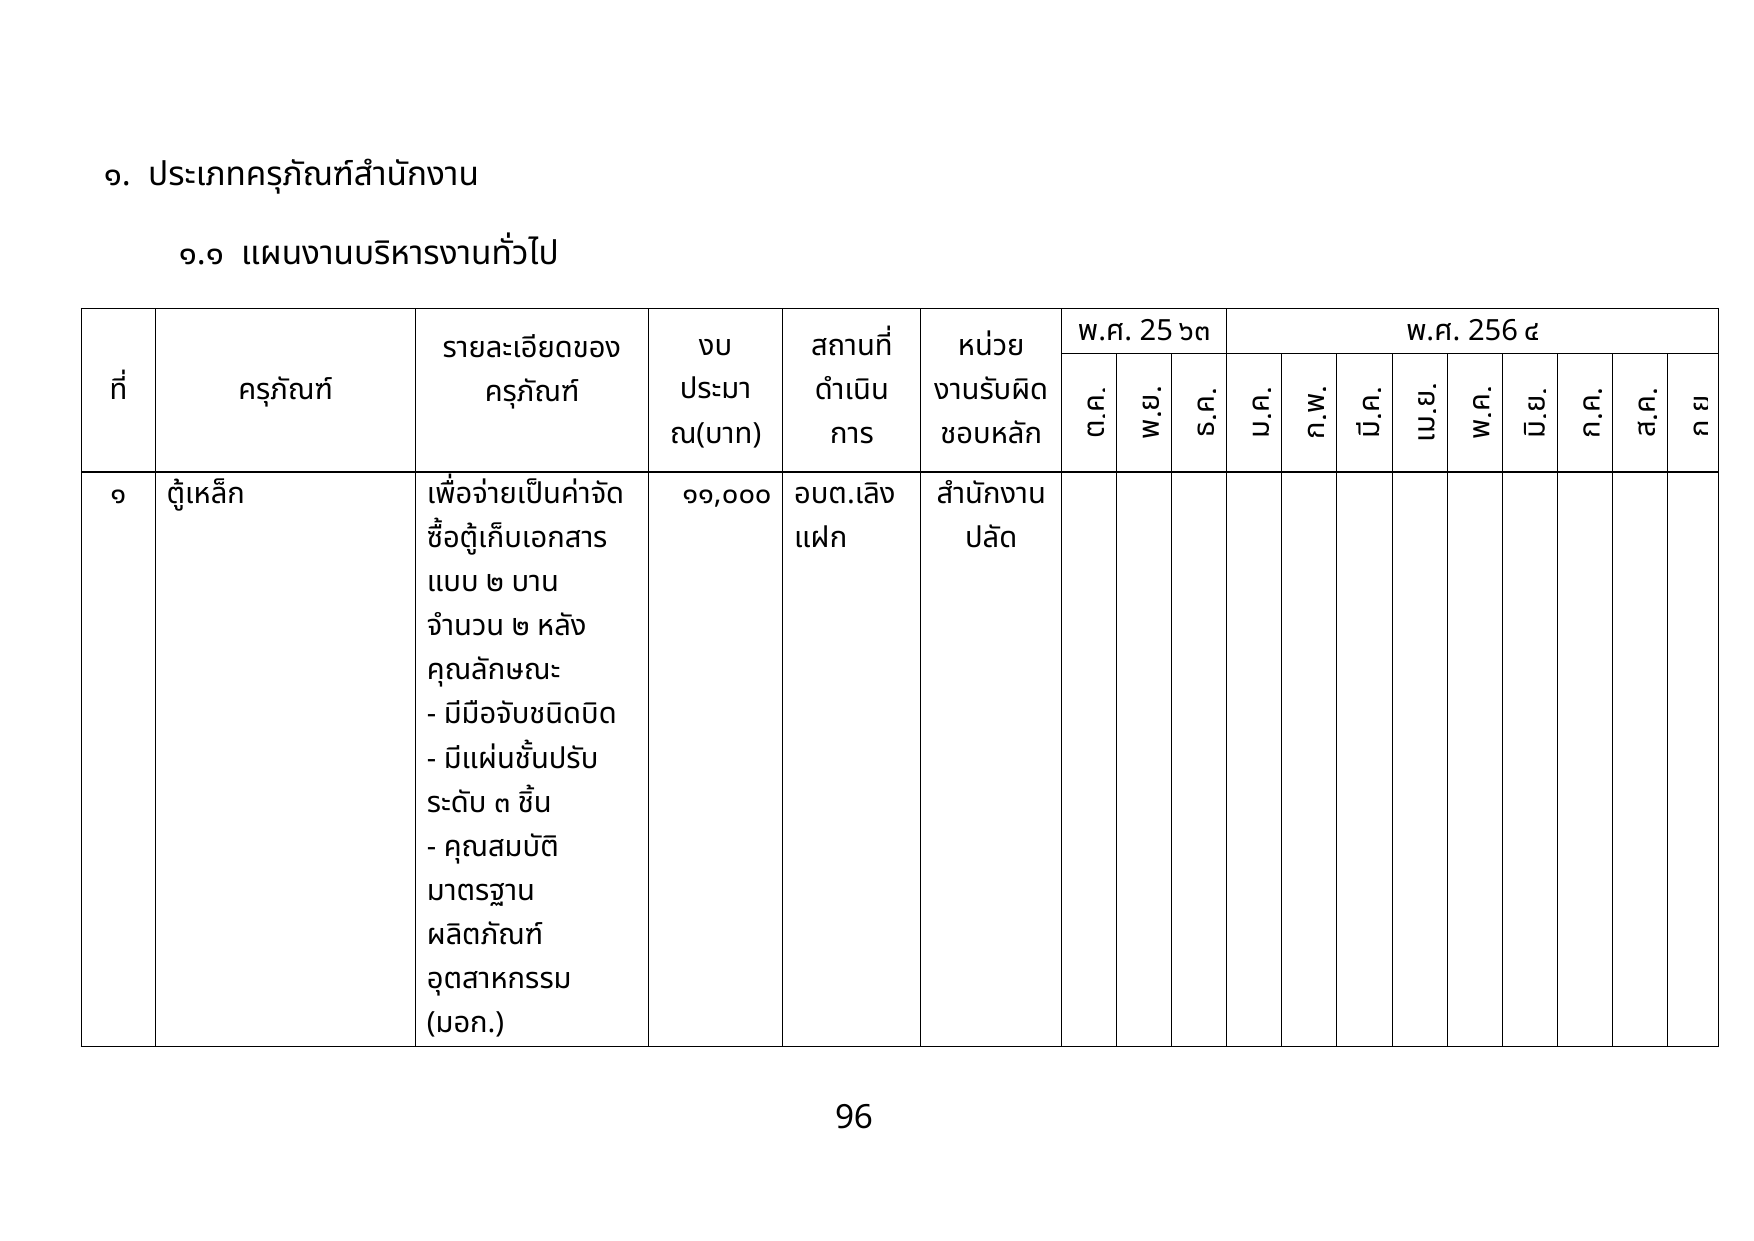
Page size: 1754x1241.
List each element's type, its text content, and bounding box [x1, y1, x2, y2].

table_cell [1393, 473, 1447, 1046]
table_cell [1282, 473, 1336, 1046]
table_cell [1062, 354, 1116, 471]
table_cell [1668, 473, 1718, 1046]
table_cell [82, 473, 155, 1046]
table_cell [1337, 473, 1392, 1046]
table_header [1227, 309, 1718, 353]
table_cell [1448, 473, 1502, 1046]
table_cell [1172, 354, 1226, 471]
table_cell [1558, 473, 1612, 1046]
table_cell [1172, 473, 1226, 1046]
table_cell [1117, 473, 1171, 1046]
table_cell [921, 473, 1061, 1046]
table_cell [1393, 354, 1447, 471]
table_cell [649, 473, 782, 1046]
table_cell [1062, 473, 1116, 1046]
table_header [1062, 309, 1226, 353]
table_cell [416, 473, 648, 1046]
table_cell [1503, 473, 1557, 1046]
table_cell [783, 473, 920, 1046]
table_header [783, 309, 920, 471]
text ๑.๑ แผนงานบริหารงานทั่วไป [103, 229, 1604, 279]
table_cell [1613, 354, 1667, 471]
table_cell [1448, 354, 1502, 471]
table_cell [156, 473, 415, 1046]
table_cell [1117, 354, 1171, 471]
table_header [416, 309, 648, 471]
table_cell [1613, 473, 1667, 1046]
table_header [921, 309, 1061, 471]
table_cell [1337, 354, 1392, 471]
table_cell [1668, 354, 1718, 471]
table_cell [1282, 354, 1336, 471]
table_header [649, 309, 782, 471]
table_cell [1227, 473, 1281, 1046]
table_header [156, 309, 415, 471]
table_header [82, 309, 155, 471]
text ๑. ประเภทครุภัณฑ์สำนักงาน [103, 150, 1604, 201]
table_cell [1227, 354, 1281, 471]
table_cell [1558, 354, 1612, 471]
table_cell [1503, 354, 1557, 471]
